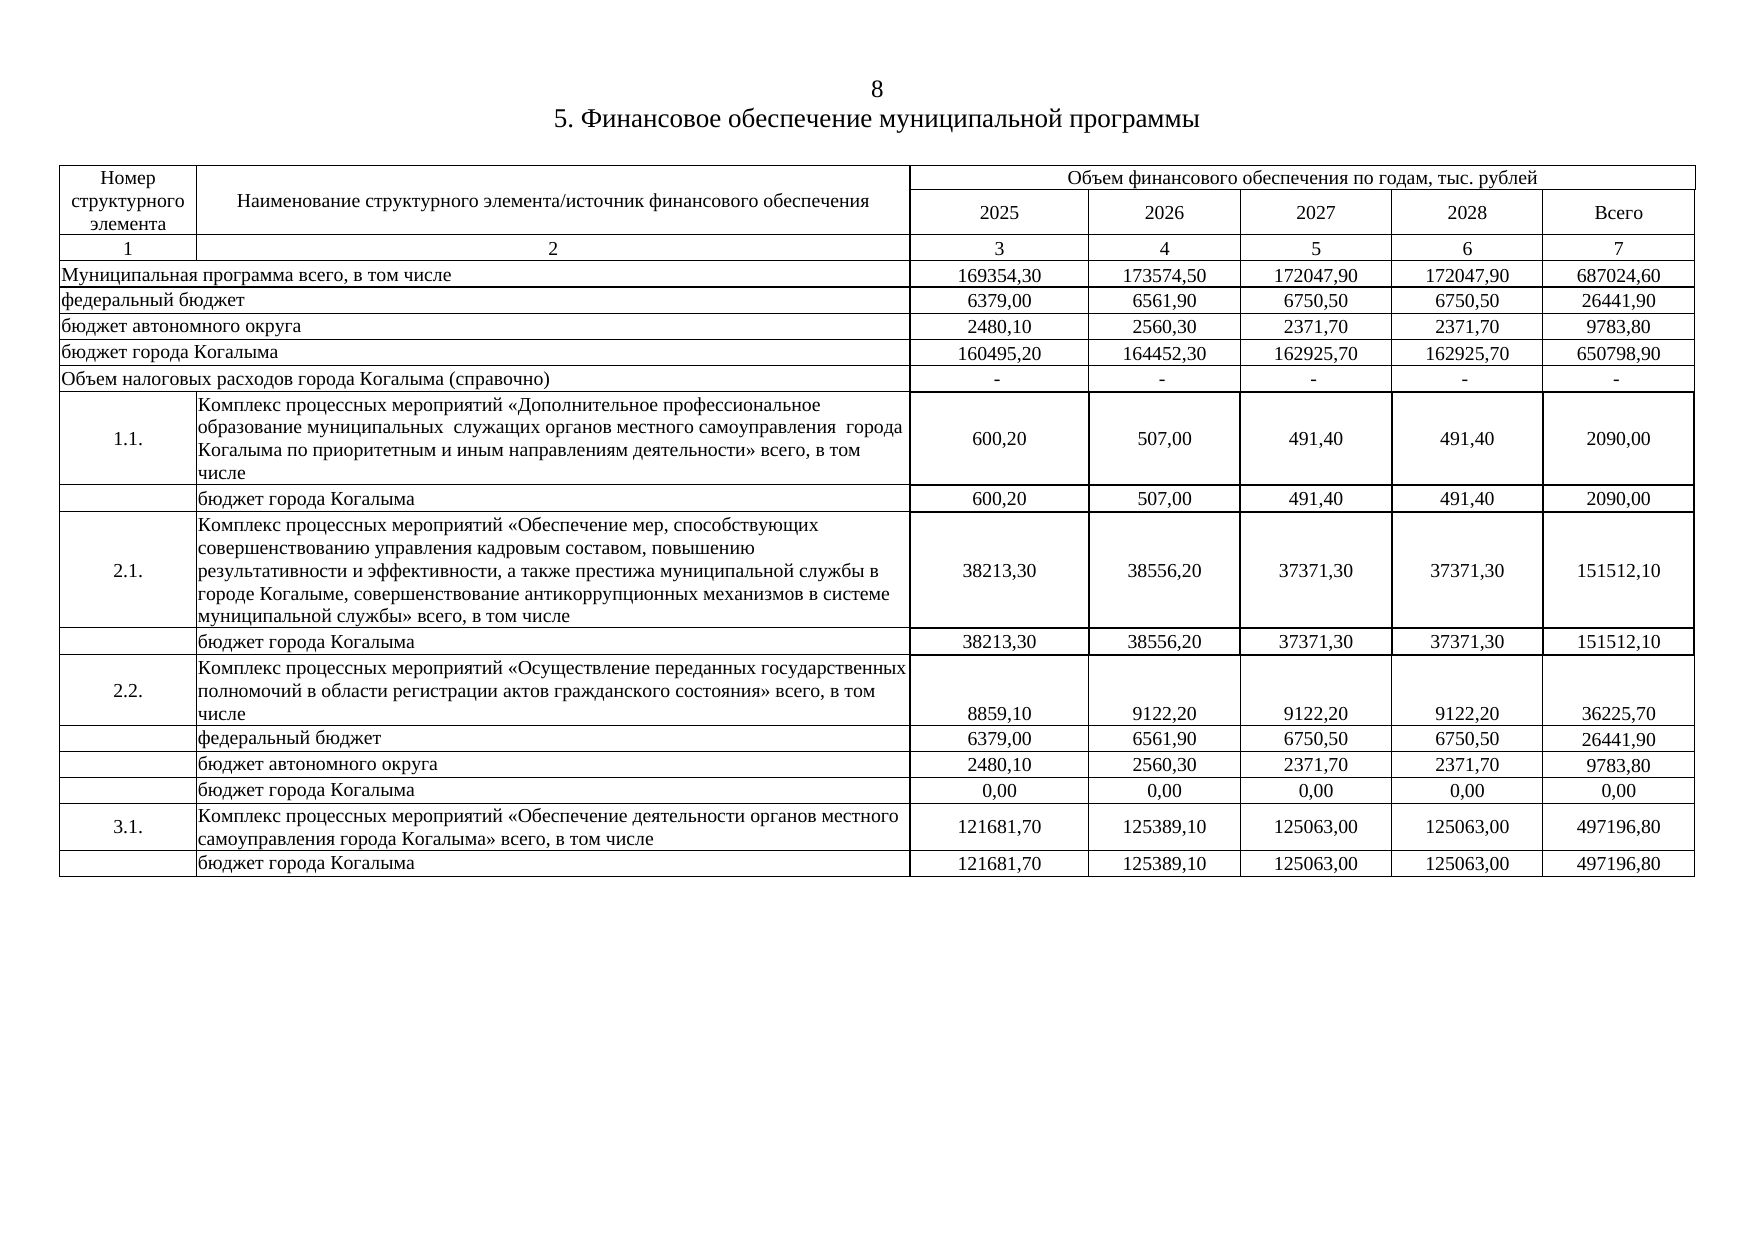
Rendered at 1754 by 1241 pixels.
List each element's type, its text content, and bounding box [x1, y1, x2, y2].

table_cell 169354,30 [911, 261, 1088, 286]
table_cell 38213,30 [911, 513, 1088, 627]
table_cell 173574,50 [1089, 261, 1240, 286]
table_cell Всего [1543, 190, 1694, 234]
table_cell 2.2. [60, 655, 196, 725]
table_cell 2480,10 [911, 314, 1088, 338]
table_cell 164452,30 [1089, 340, 1240, 364]
table_cell 497196,80 [1543, 804, 1694, 849]
table_cell 37371,30 [1393, 513, 1542, 627]
table_cell 26441,90 [1543, 288, 1694, 312]
table_cell 160495,20 [911, 340, 1088, 364]
table_cell 172047,90 [1241, 261, 1391, 286]
table_cell 37371,30 [1241, 513, 1391, 627]
table_cell 36225,70 [1543, 656, 1694, 725]
table_cell бюджет города Когалыма [197, 851, 909, 876]
table_cell 1.1. [60, 392, 196, 484]
table_cell 2371,70 [1241, 314, 1391, 338]
table_cell 125389,10 [1089, 804, 1240, 849]
table_cell 9122,20 [1089, 656, 1240, 725]
table_cell [60, 485, 196, 511]
table_cell 2026 [1089, 190, 1240, 234]
table_cell 6750,50 [1392, 288, 1542, 312]
table_cell 6750,50 [1241, 288, 1391, 312]
table_cell 2027 [1241, 190, 1391, 234]
table_cell 2090,00 [1544, 393, 1693, 484]
table_cell 38556,20 [1090, 629, 1239, 654]
table_cell 151512,10 [1544, 513, 1693, 627]
table_cell 491,40 [1241, 393, 1391, 484]
table_cell 687024,60 [1543, 261, 1694, 286]
table_cell 162925,70 [1392, 340, 1542, 364]
table_cell 9122,20 [1392, 656, 1542, 725]
table_cell 37371,30 [1393, 629, 1542, 654]
text 5. Финансовое обеспечение муниципальной программы [59, 103, 1695, 134]
table_cell 9122,20 [1241, 656, 1391, 725]
table_cell 491,40 [1393, 486, 1542, 511]
table_cell 6379,00 [911, 288, 1088, 312]
table_cell 650798,90 [1543, 340, 1694, 364]
table_cell 37371,30 [1241, 629, 1391, 654]
table_cell 2025 [911, 190, 1088, 234]
table_cell 2090,00 [1544, 486, 1693, 511]
table_cell 507,00 [1090, 486, 1239, 511]
table_cell 38213,30 [911, 629, 1088, 654]
table_cell 600,20 [911, 393, 1088, 484]
table_cell 162925,70 [1241, 340, 1391, 364]
table_cell 2028 [1392, 190, 1542, 234]
table_cell 2.1. [60, 512, 196, 627]
table_cell 8859,10 [911, 656, 1088, 725]
table_cell 491,40 [1241, 486, 1391, 511]
table_cell 125063,00 [1241, 804, 1391, 849]
table_cell 491,40 [1393, 393, 1542, 484]
table_cell 151512,10 [1544, 629, 1693, 654]
table_cell 121681,70 [911, 804, 1088, 849]
table_cell 2371,70 [1392, 314, 1542, 338]
table_cell 38556,20 [1090, 513, 1239, 627]
table_cell 125063,00 [1392, 804, 1542, 849]
table_header Наименование структурного элемента/источник финансового обеспечения [197, 166, 909, 234]
table_cell 3.1. [60, 804, 196, 849]
table_cell 6561,90 [1089, 288, 1240, 312]
table_cell 600,20 [911, 486, 1088, 511]
table_cell 172047,90 [1392, 261, 1542, 286]
table_cell 2560,30 [1089, 314, 1240, 338]
table_cell 507,00 [1090, 393, 1239, 484]
table_cell 9783,80 [1543, 314, 1694, 338]
